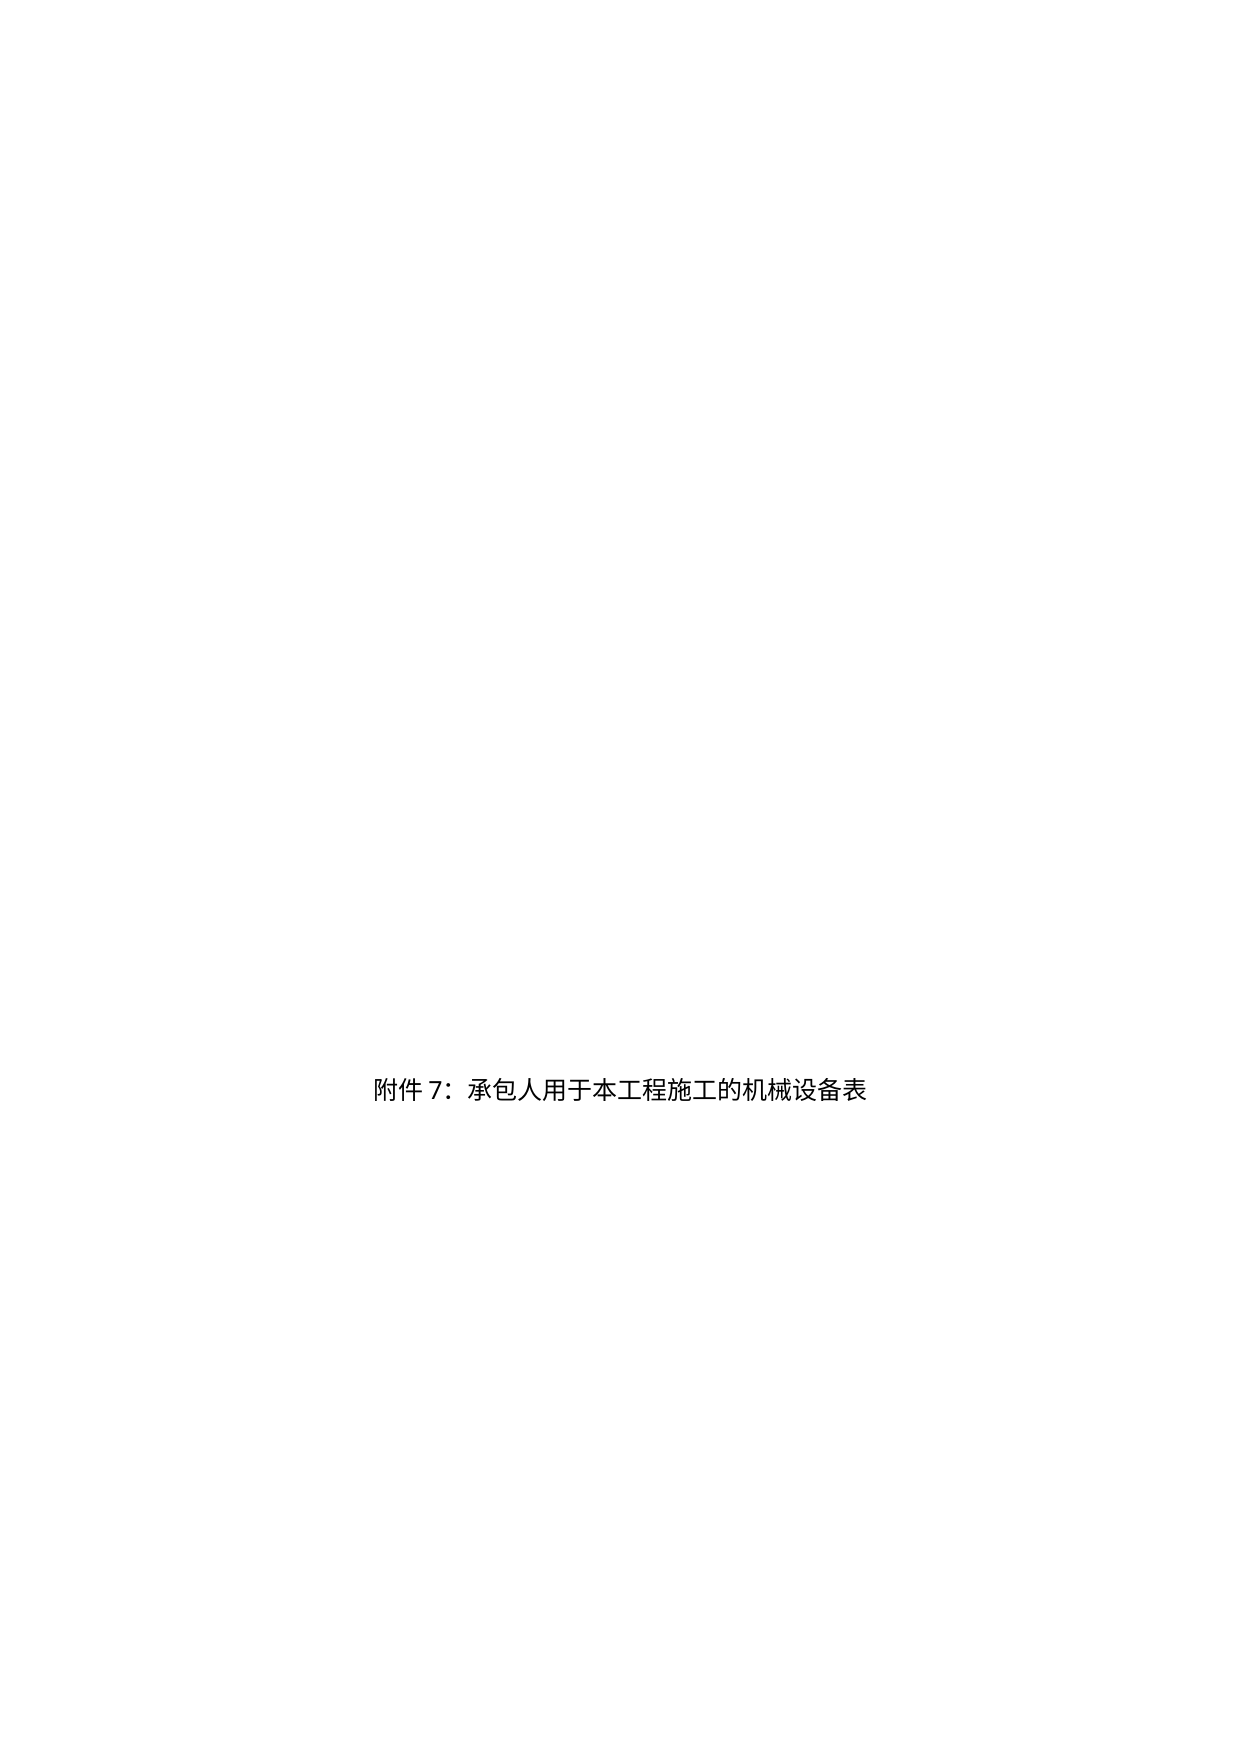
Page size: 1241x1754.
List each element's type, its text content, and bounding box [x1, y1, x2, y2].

text 附件7：承包人用于本工程施工的机械设备表 [187, 1056, 1053, 1121]
